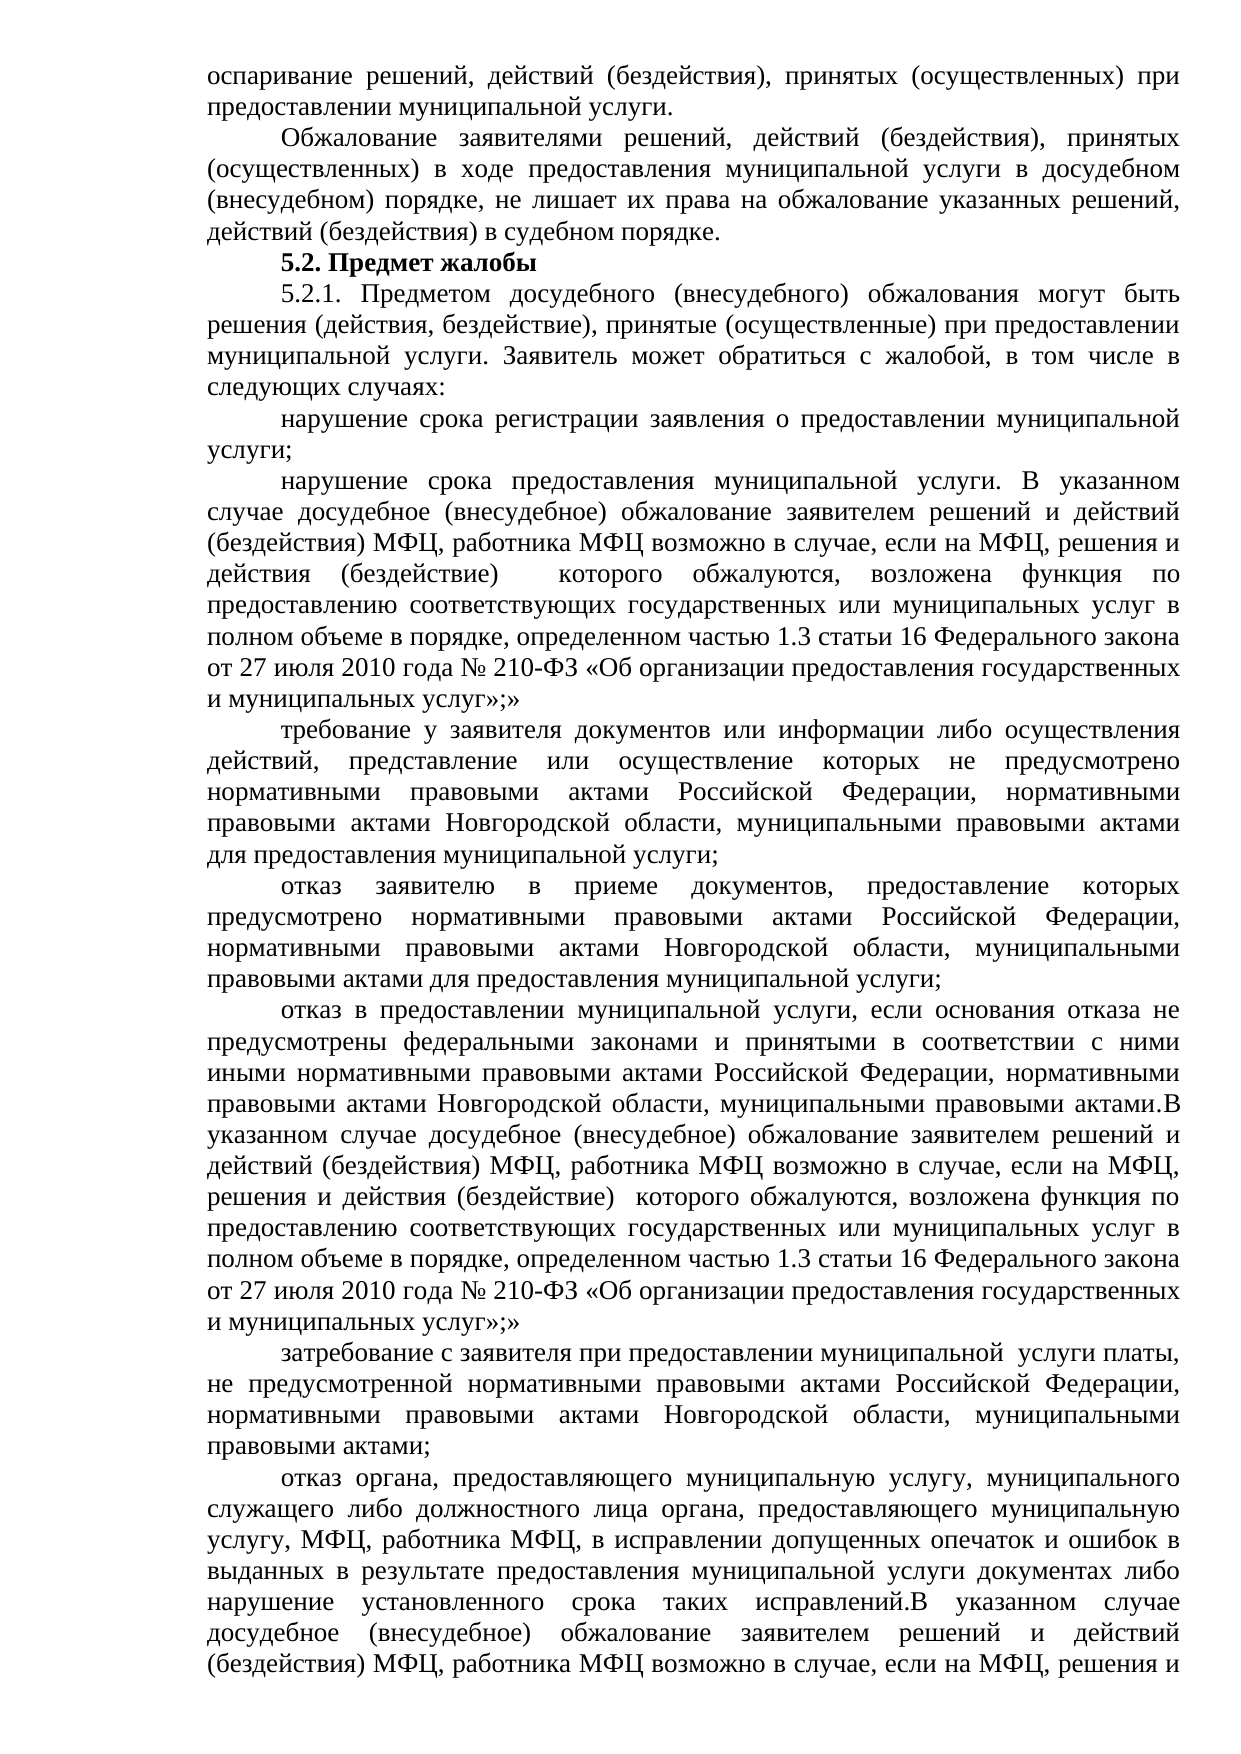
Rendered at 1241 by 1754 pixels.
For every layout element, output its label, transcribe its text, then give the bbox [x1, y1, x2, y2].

text 5.2.1. Предметом досудебного (внесудебного) обжалования могут быть решения (действия, бездействие), принятые (осуществленные) при предоставлении муниципальной услуги. Заявитель может обратиться с жалобой, в том числе в следующих случаях: [207, 277, 1181, 402]
text затребование с заявителя при предоставлении муниципальной услуги платы, не предусмотренной нормативными правовыми актами Российской Федерации, нормативными правовыми актами Новгородской области, муниципальными правовыми актами; [207, 1336, 1181, 1461]
text требование у заявителя документов или информации либо осуществления действий, представление или осуществление которых не предусмотрено нормативными правовыми актами Российской Федерации, нормативными правовыми актами Новгородской области, муниципальными правовыми актами для предоставления муниципальной услуги; [207, 713, 1181, 869]
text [207, 59, 1181, 121]
text нарушение срока предоставления муниципальной услуги. В указанном случае досудебное (внесудебное) обжалование заявителем решений и действий (бездействия) МФЦ, работника МФЦ возможно в случае, если на МФЦ, решения и действия (бездействие) которого обжалуются, возложена функция по предоставлению соответствующих государственных или муниципальных услуг в полном объеме в порядке, определенном частью 1.3 статьи 16 Федерального закона от 27 июля 2010 года № 210-ФЗ «Об организации предоставления государственных и муниципальных услуг»;» [207, 464, 1181, 713]
text Обжалование заявителями решений, действий (бездействия), принятых (осуществленных) в ходе предоставления муниципальной услуги в досудебном (внесудебном) порядке, не лишает их права на обжалование указанных решений, действий (бездействия) в судебном порядке. [207, 121, 1181, 246]
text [207, 1461, 1181, 1679]
text нарушение срока регистрации заявления о предоставлении муниципальной услуги; [207, 402, 1181, 464]
text 5.2. Предмет жалобы [207, 246, 1181, 277]
text отказ заявителю в приеме документов, предоставление которых предусмотрено нормативными правовыми актами Российской Федерации, нормативными правовыми актами Новгородской области, муниципальными правовыми актами для предоставления муниципальной услуги; [207, 869, 1181, 993]
text отказ в предоставлении муниципальной услуги, если основания отказа не предусмотрены федеральными законами и принятыми в соответствии с ними иными нормативными правовыми актами Российской Федерации, нормативными правовыми актами Новгородской области, муниципальными правовыми актами.В указанном случае досудебное (внесудебное) обжалование заявителем решений и действий (бездействия) МФЦ, работника МФЦ возможно в случае, если на МФЦ, решения и действия (бездействие) которого обжалуются, возложена функция по предоставлению соответствующих государственных или муниципальных услуг в полном объеме в порядке, определенном частью 1.3 статьи 16 Федерального закона от 27 июля 2010 года № 210-ФЗ «Об организации предоставления государственных и муниципальных услуг»;» [207, 993, 1181, 1336]
